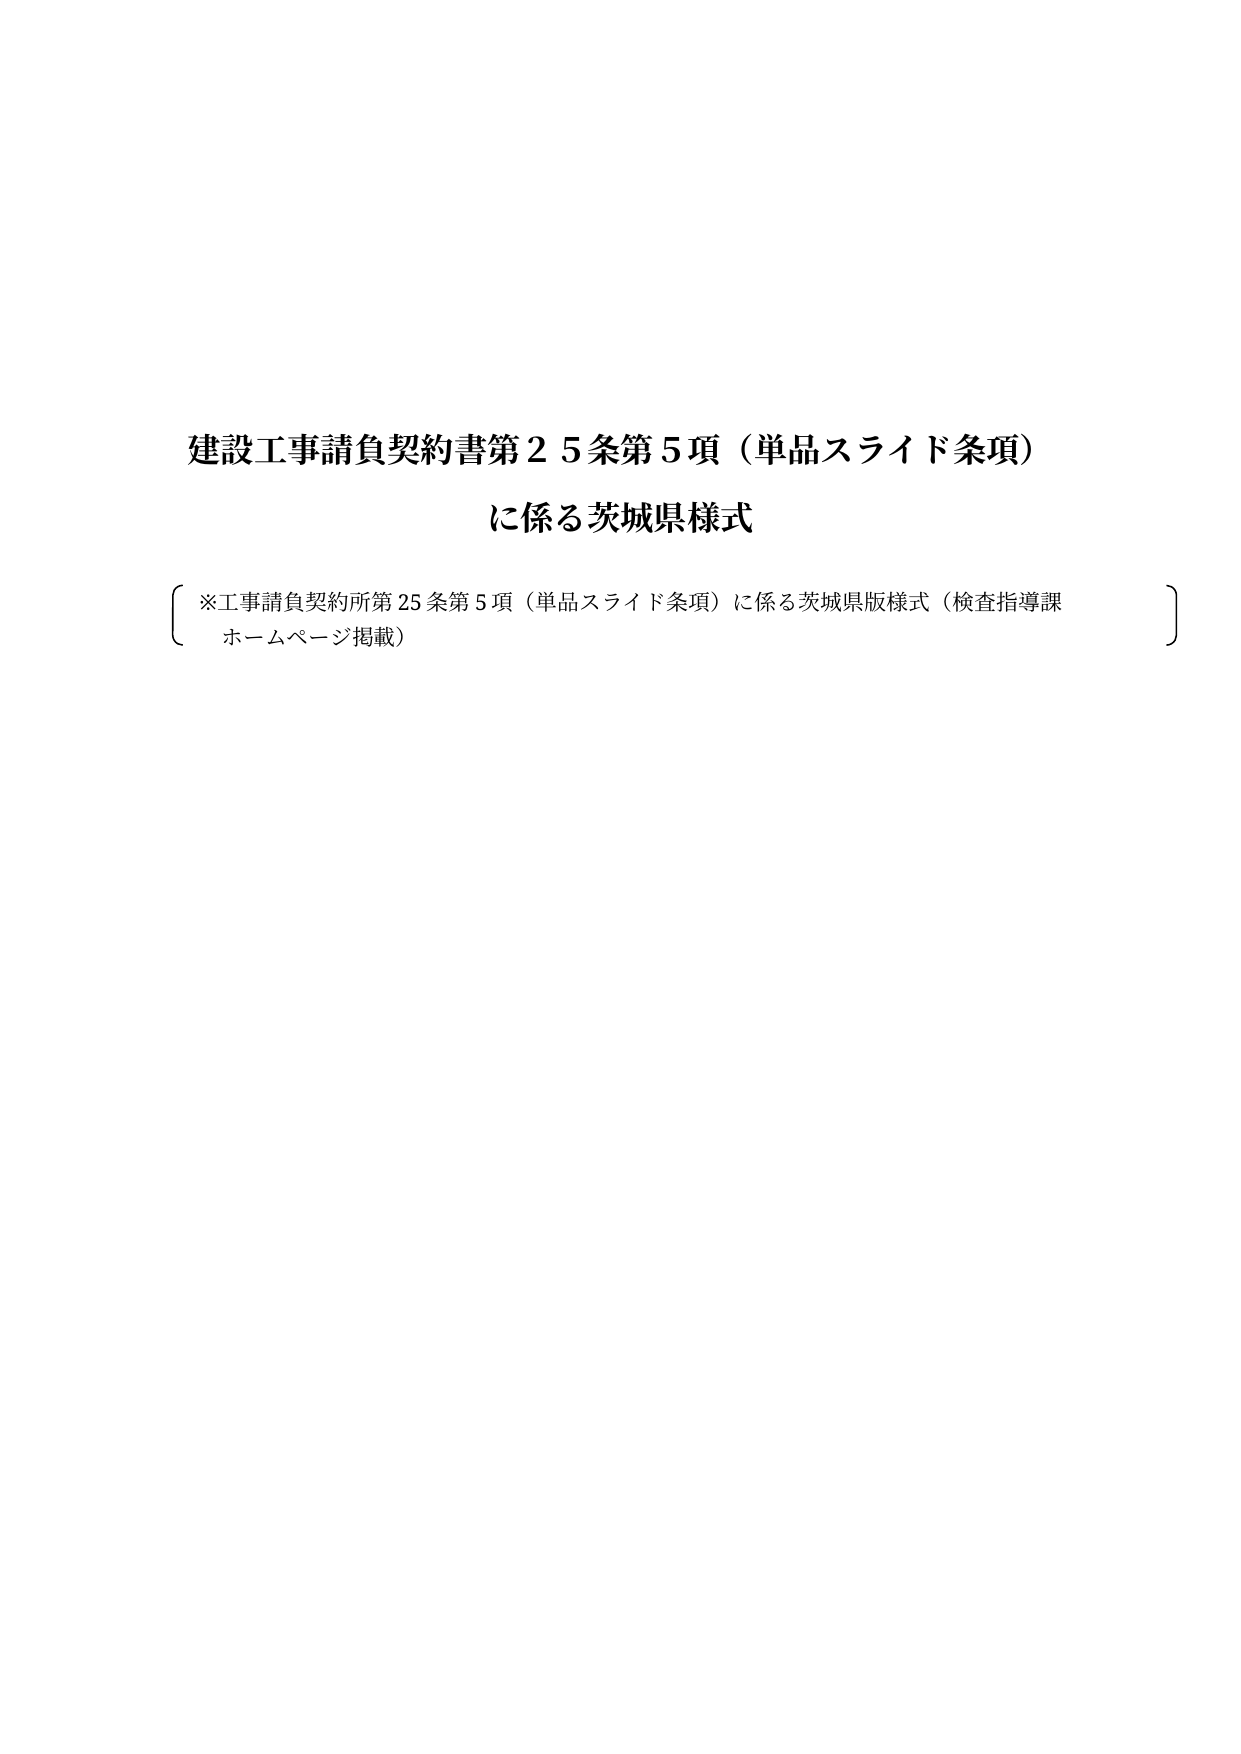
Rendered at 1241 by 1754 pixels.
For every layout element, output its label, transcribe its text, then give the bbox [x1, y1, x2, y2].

text に係る茨城県様式 [177, 482, 1063, 550]
text ※工事請負契約所第25条第5項（単品スライド条項）に係る茨城県版様式（検査指導課ホームページ掲載） [199, 584, 1063, 653]
text 建設工事請負契約書第２５条第５項（単品スライド条項） [177, 413, 1063, 482]
